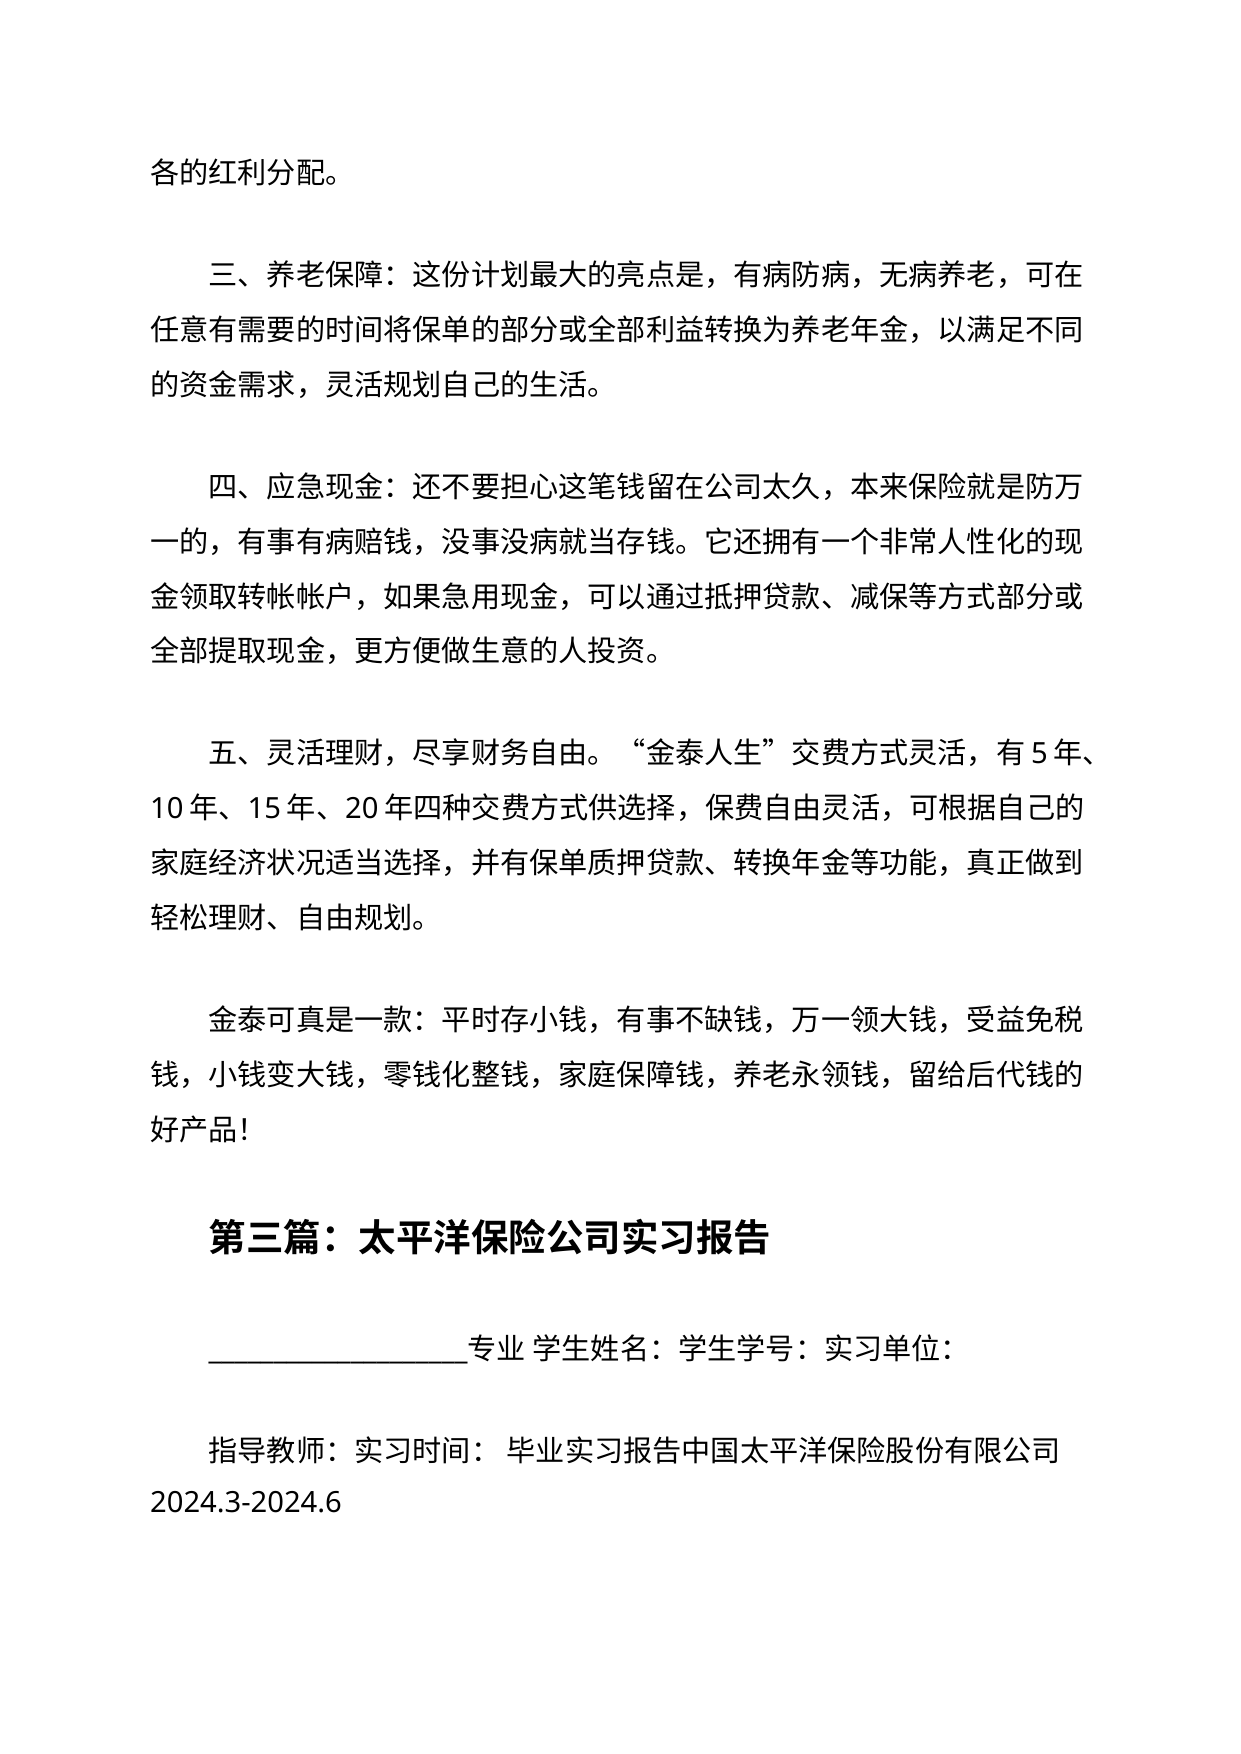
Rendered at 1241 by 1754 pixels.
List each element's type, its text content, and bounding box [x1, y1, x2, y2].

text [150, 150, 1090, 192]
text 金泰可真是一款：平时存小钱，有事不缺钱，万一领大钱，受益免税钱，小钱变大钱，零钱化整钱，家庭保障钱，养老永领钱，留给后代钱的好产品！ [150, 996, 1090, 1148]
text ____________________专业 学生姓名：学生学号：实习单位： [150, 1325, 1090, 1368]
text 指导教师：实习时间： 毕业实习报告中国太平洋保险股份有限公司2024.3-2024.6 [150, 1427, 1090, 1521]
text 三、养老保障：这份计划最大的亮点是，有病防病，无病养老，可在任意有需要的时间将保单的部分或全部利益转换为养老年金，以满足不同的资金需求，灵活规划自己的生活。 [150, 252, 1090, 404]
text 四、应急现金：还不要担心这笔钱留在公司太久，本来保险就是防万一的，有事有病赔钱，没事没病就当存钱。它还拥有一个非常人性化的现金领取转帐帐户，如果急用现金，可以通过抵押贷款、减保等方式部分或全部提取现金，更方便做生意的人投资。 [150, 463, 1090, 670]
text 五、灵活理财，尽享财务自由。“金泰人生”交费方式灵活，有5年、10年、15年、20年四种交费方式供选择，保费自由灵活，可根据自己的家庭经济状况适当选择，并有保单质押贷款、转换年金等功能，真正做到轻松理财、自由规划。 [150, 730, 1090, 937]
text 第三篇：太平洋保险公司实习报告 [150, 1208, 1090, 1262]
